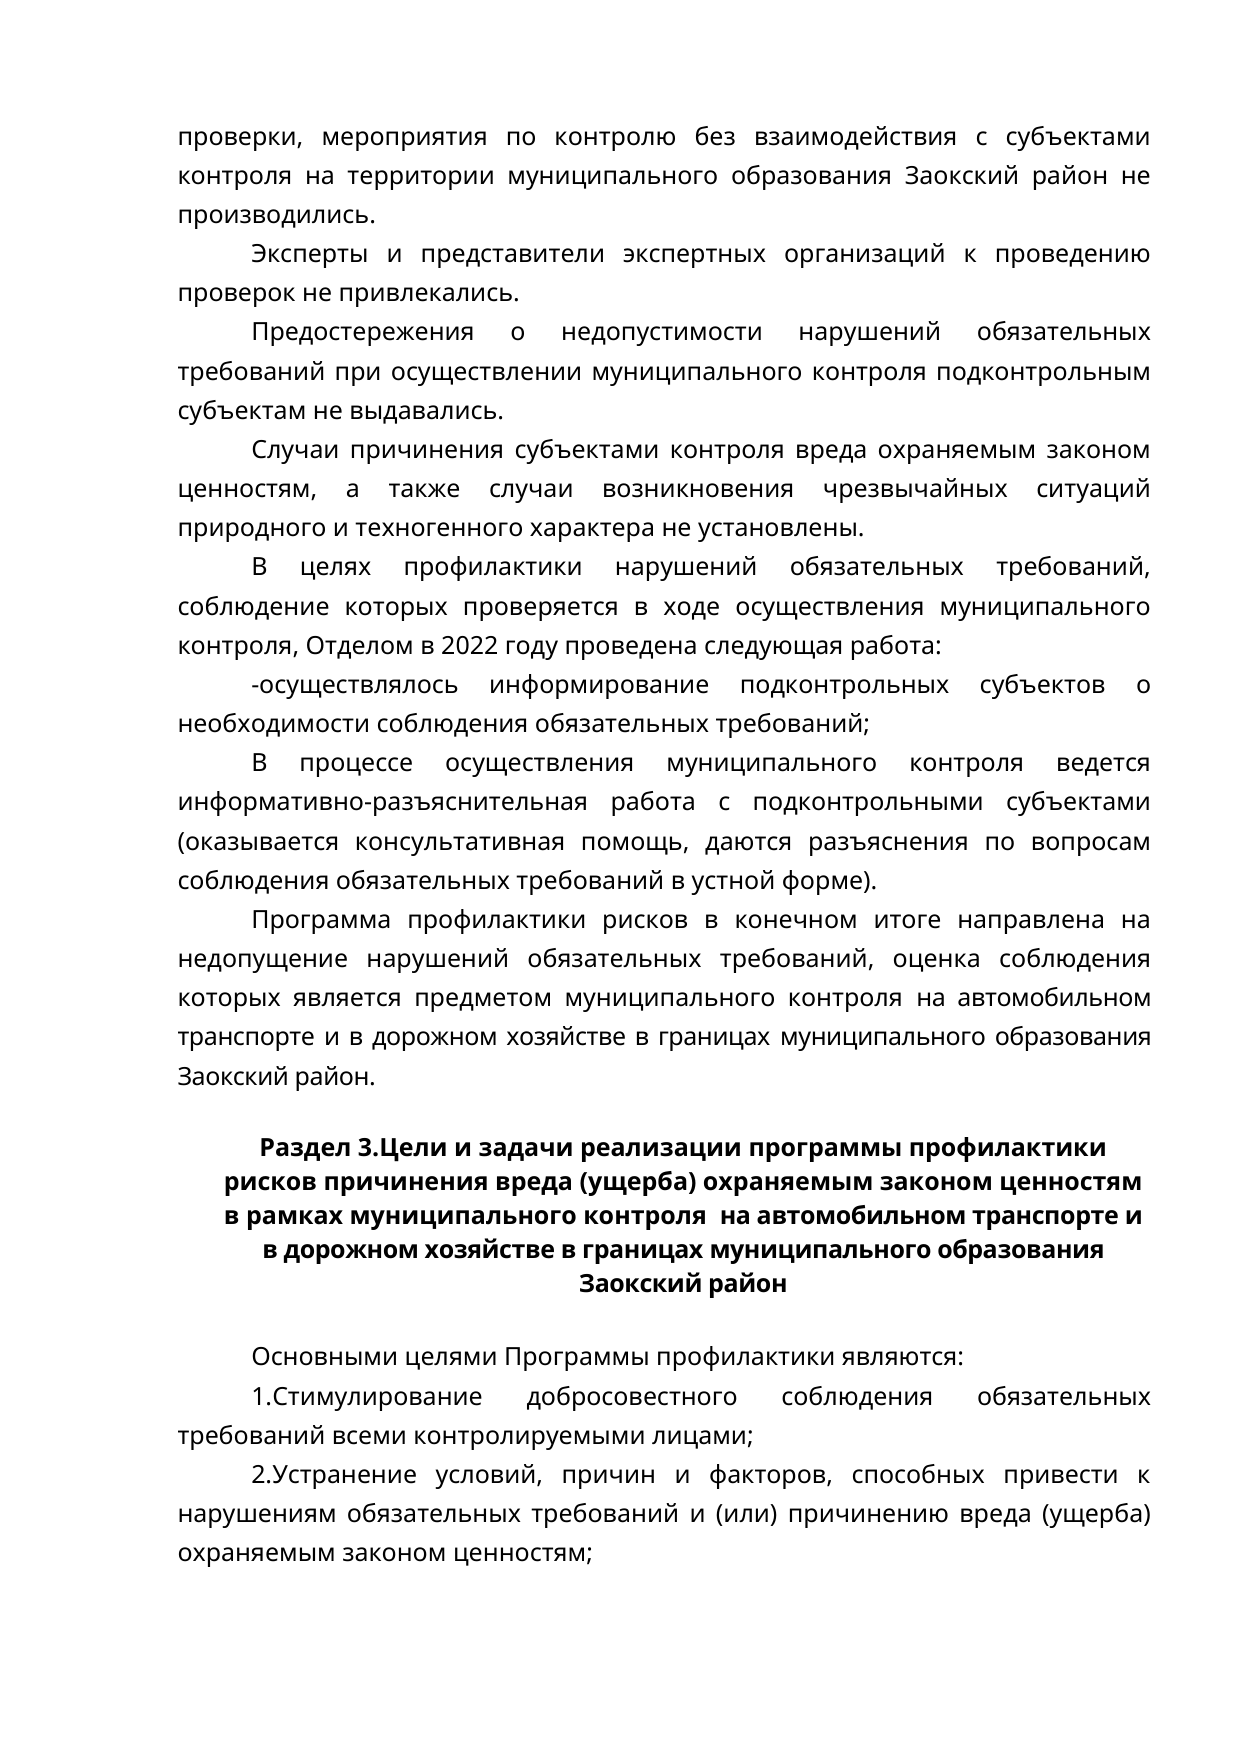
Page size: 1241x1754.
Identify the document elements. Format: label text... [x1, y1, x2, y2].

text Эксперты и представители экспертных организаций к проведению проверок не привлекались. [177, 236, 1152, 309]
text -осуществлялось информирование подконтрольных субъектов о необходимости соблюдения обязательных требований; [177, 666, 1152, 740]
list 2.Устранение условий, причин и факторов, способных привести к нарушениям обязательных требований и (или) причинению вреда (ущерба) охраняемым законом ценностям; [177, 1456, 1152, 1569]
text Предостережения о недопустимости нарушений обязательных требований при осуществлении муниципального контроля подконтрольным субъектам не выдавались. [177, 314, 1152, 426]
text В процессе осуществления муниципального контроля ведется информативно-разъяснительная работа с подконтрольными субъектами (оказывается консультативная помощь, даются разъяснения по вопросам соблюдения обязательных требований в устной форме). [177, 745, 1152, 896]
text В целях профилактики нарушений обязательных требований, соблюдение которых проверяется в ходе осуществления муниципального контроля, Отделом в 2022 году проведена следующая работа: [177, 549, 1152, 661]
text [177, 118, 1152, 231]
list Основными целями Программы профилактики являются: [177, 1339, 1152, 1373]
text Программа профилактики рисков в конечном итоге направлена на недопущение нарушений обязательных требований, оценка соблюдения которых является предметом муниципального контроля на автомобильном транспорте и в дорожном хозяйстве в границах муниципального образования Заокский район. [177, 901, 1152, 1092]
text Случаи причинения субъектами контроля вреда охраняемым законом ценностям, а также случаи возникновения чрезвычайных ситуаций природного и техногенного характера не установлены. [177, 431, 1152, 544]
text Раздел 3.Цели и задачи реализации программы профилактики рисков причинения вреда (ущерба) охраняемым законом ценностям в рамках муниципального контроля на автомобильном транспорте и в дорожном хозяйстве в границах муниципального образования Заокский район [215, 1129, 1152, 1300]
list 1.Стимулирование добросовестного соблюдения обязательных требований всеми контролируемыми лицами; [177, 1378, 1152, 1451]
